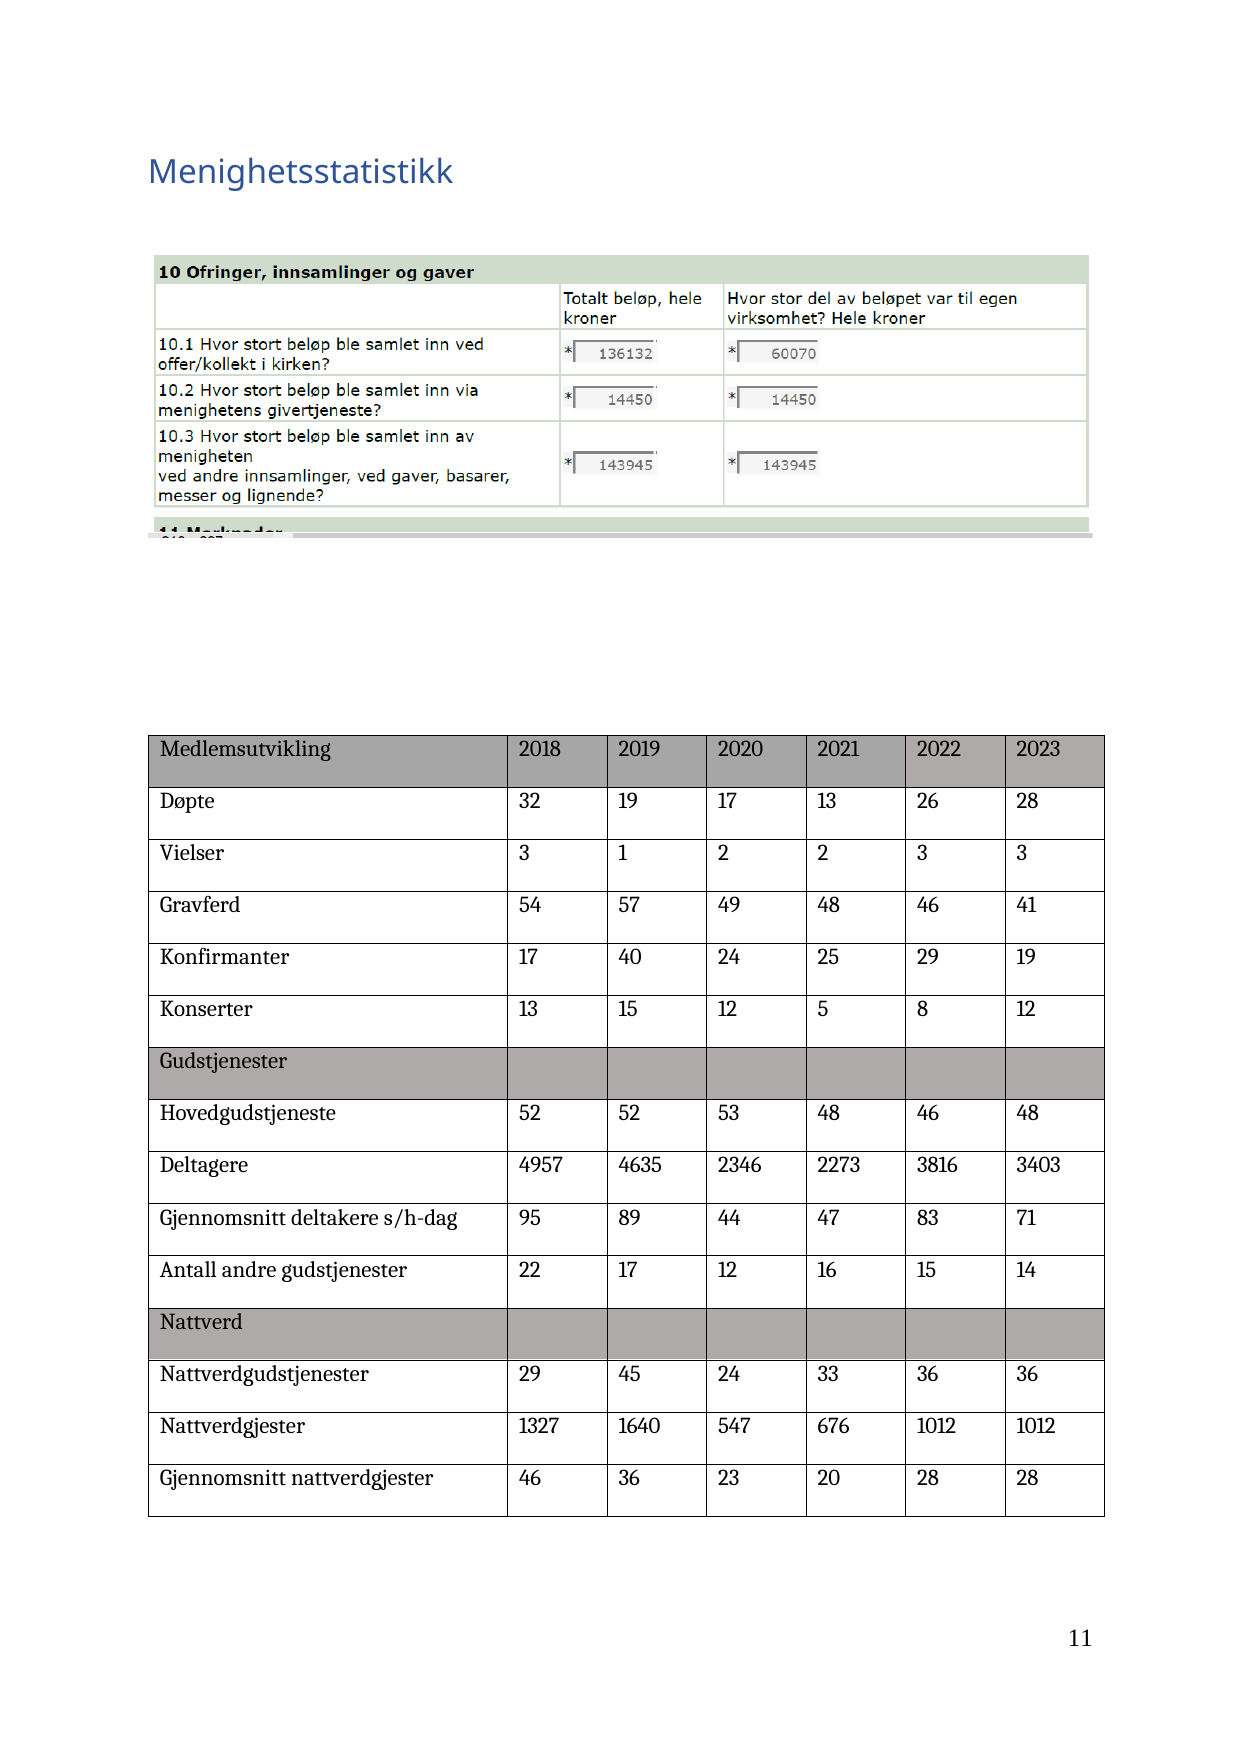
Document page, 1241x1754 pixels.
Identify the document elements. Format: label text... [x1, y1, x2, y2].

table_cell 17 [508, 944, 607, 995]
table_cell 46 [508, 1465, 607, 1516]
table_cell [1006, 1048, 1104, 1099]
table_cell 52 [508, 1100, 607, 1151]
table_header 2021 [807, 736, 905, 787]
table_cell 36 [608, 1465, 706, 1516]
table_cell Gudstjenester [149, 1048, 507, 1099]
table_cell 3816 [906, 1152, 1005, 1203]
table_cell 46 [906, 892, 1005, 943]
table_cell 3 [1006, 840, 1104, 891]
table_cell 48 [1006, 1100, 1104, 1151]
table_cell 44 [707, 1204, 806, 1255]
table_cell [906, 1309, 1005, 1359]
table_cell 1640 [608, 1413, 706, 1464]
table_cell 12 [707, 996, 806, 1047]
table_cell 36 [1006, 1361, 1104, 1412]
subtitle Menighetsstatistikk [148, 148, 1092, 193]
table_cell 36 [906, 1361, 1005, 1412]
table_cell Gjennomsnitt deltakere s/h-dag [149, 1204, 507, 1255]
table_cell 15 [608, 996, 706, 1047]
table_cell 17 [608, 1256, 706, 1307]
table_cell 52 [608, 1100, 706, 1151]
table_cell Døpte [149, 788, 507, 839]
table_cell 1012 [1006, 1413, 1104, 1464]
table_cell 41 [1006, 892, 1104, 943]
table_cell 2 [707, 840, 806, 891]
table_cell [906, 1048, 1005, 1099]
table_cell Hovedgudstjeneste [149, 1100, 507, 1151]
table_cell 4957 [508, 1152, 607, 1203]
table_cell 1327 [508, 1413, 607, 1464]
table_cell 2273 [807, 1152, 905, 1203]
table_cell 2346 [707, 1152, 806, 1203]
table_cell 1012 [906, 1413, 1005, 1464]
table_cell [508, 1048, 607, 1099]
table_cell 54 [508, 892, 607, 943]
table_cell [807, 1048, 905, 1099]
table_cell 676 [807, 1413, 905, 1464]
table_cell Gjennomsnitt nattverdgjester [149, 1465, 507, 1516]
table_cell 29 [906, 944, 1005, 995]
table_cell 15 [906, 1256, 1005, 1307]
table_cell Nattverdgudstjenester [149, 1361, 507, 1412]
table_header 2019 [608, 736, 706, 787]
table_cell 33 [807, 1361, 905, 1412]
table_cell 83 [906, 1204, 1005, 1255]
table_cell 48 [807, 1100, 905, 1151]
table_cell 19 [608, 788, 706, 839]
table_cell 5 [807, 996, 905, 1047]
table_cell 95 [508, 1204, 607, 1255]
table_cell 28 [906, 1465, 1005, 1516]
table_cell 2 [807, 840, 905, 891]
table_cell [508, 1309, 607, 1359]
table_cell 19 [1006, 944, 1104, 995]
table_cell [707, 1309, 806, 1359]
table_cell 12 [707, 1256, 806, 1307]
table_cell Konserter [149, 996, 507, 1047]
table_cell 46 [906, 1100, 1005, 1151]
table_cell 14 [1006, 1256, 1104, 1307]
table_cell 13 [807, 788, 905, 839]
table_cell 12 [1006, 996, 1104, 1047]
table_cell 28 [1006, 1465, 1104, 1516]
table_cell 57 [608, 892, 706, 943]
table_cell 3403 [1006, 1152, 1104, 1203]
table_cell 53 [707, 1100, 806, 1151]
table_cell Nattverdgjester [149, 1413, 507, 1464]
table_cell 49 [707, 892, 806, 943]
table_header 2023 [1006, 736, 1104, 787]
table_header 2018 [508, 736, 607, 787]
picture [147, 251, 1093, 538]
table_cell [1006, 1309, 1104, 1359]
table_cell 48 [807, 892, 905, 943]
table_cell 547 [707, 1413, 806, 1464]
table_cell [608, 1309, 706, 1359]
table_cell [707, 1048, 806, 1099]
table_cell 25 [807, 944, 905, 995]
table_cell Deltagere [149, 1152, 507, 1203]
table_cell Konfirmanter [149, 944, 507, 995]
table_cell 28 [1006, 788, 1104, 839]
table_cell 29 [508, 1361, 607, 1412]
table_cell Nattverd [149, 1309, 507, 1359]
table_cell 40 [608, 944, 706, 995]
table_cell 17 [707, 788, 806, 839]
table_cell 26 [906, 788, 1005, 839]
table_cell 1 [608, 840, 706, 891]
table_cell 4635 [608, 1152, 706, 1203]
table_cell 89 [608, 1204, 706, 1255]
table_cell 24 [707, 1361, 806, 1412]
table_header Medlemsutvikling [149, 736, 507, 787]
table_cell 47 [807, 1204, 905, 1255]
table_cell [608, 1048, 706, 1099]
table_cell 3 [508, 840, 607, 891]
table_cell Gravferd [149, 892, 507, 943]
table_cell 32 [508, 788, 607, 839]
table_cell 8 [906, 996, 1005, 1047]
table_cell 22 [508, 1256, 607, 1307]
table_cell 13 [508, 996, 607, 1047]
table_cell 23 [707, 1465, 806, 1516]
table_cell Vielser [149, 840, 507, 891]
table_cell 45 [608, 1361, 706, 1412]
table_cell 20 [807, 1465, 905, 1516]
table_cell 71 [1006, 1204, 1104, 1255]
table_header 2022 [906, 736, 1005, 787]
table_cell 16 [807, 1256, 905, 1307]
table_cell 24 [707, 944, 806, 995]
table_cell 3 [906, 840, 1005, 891]
table_cell [807, 1309, 905, 1359]
table_header 2020 [707, 736, 806, 787]
table_cell Antall andre gudstjenester [149, 1256, 507, 1307]
